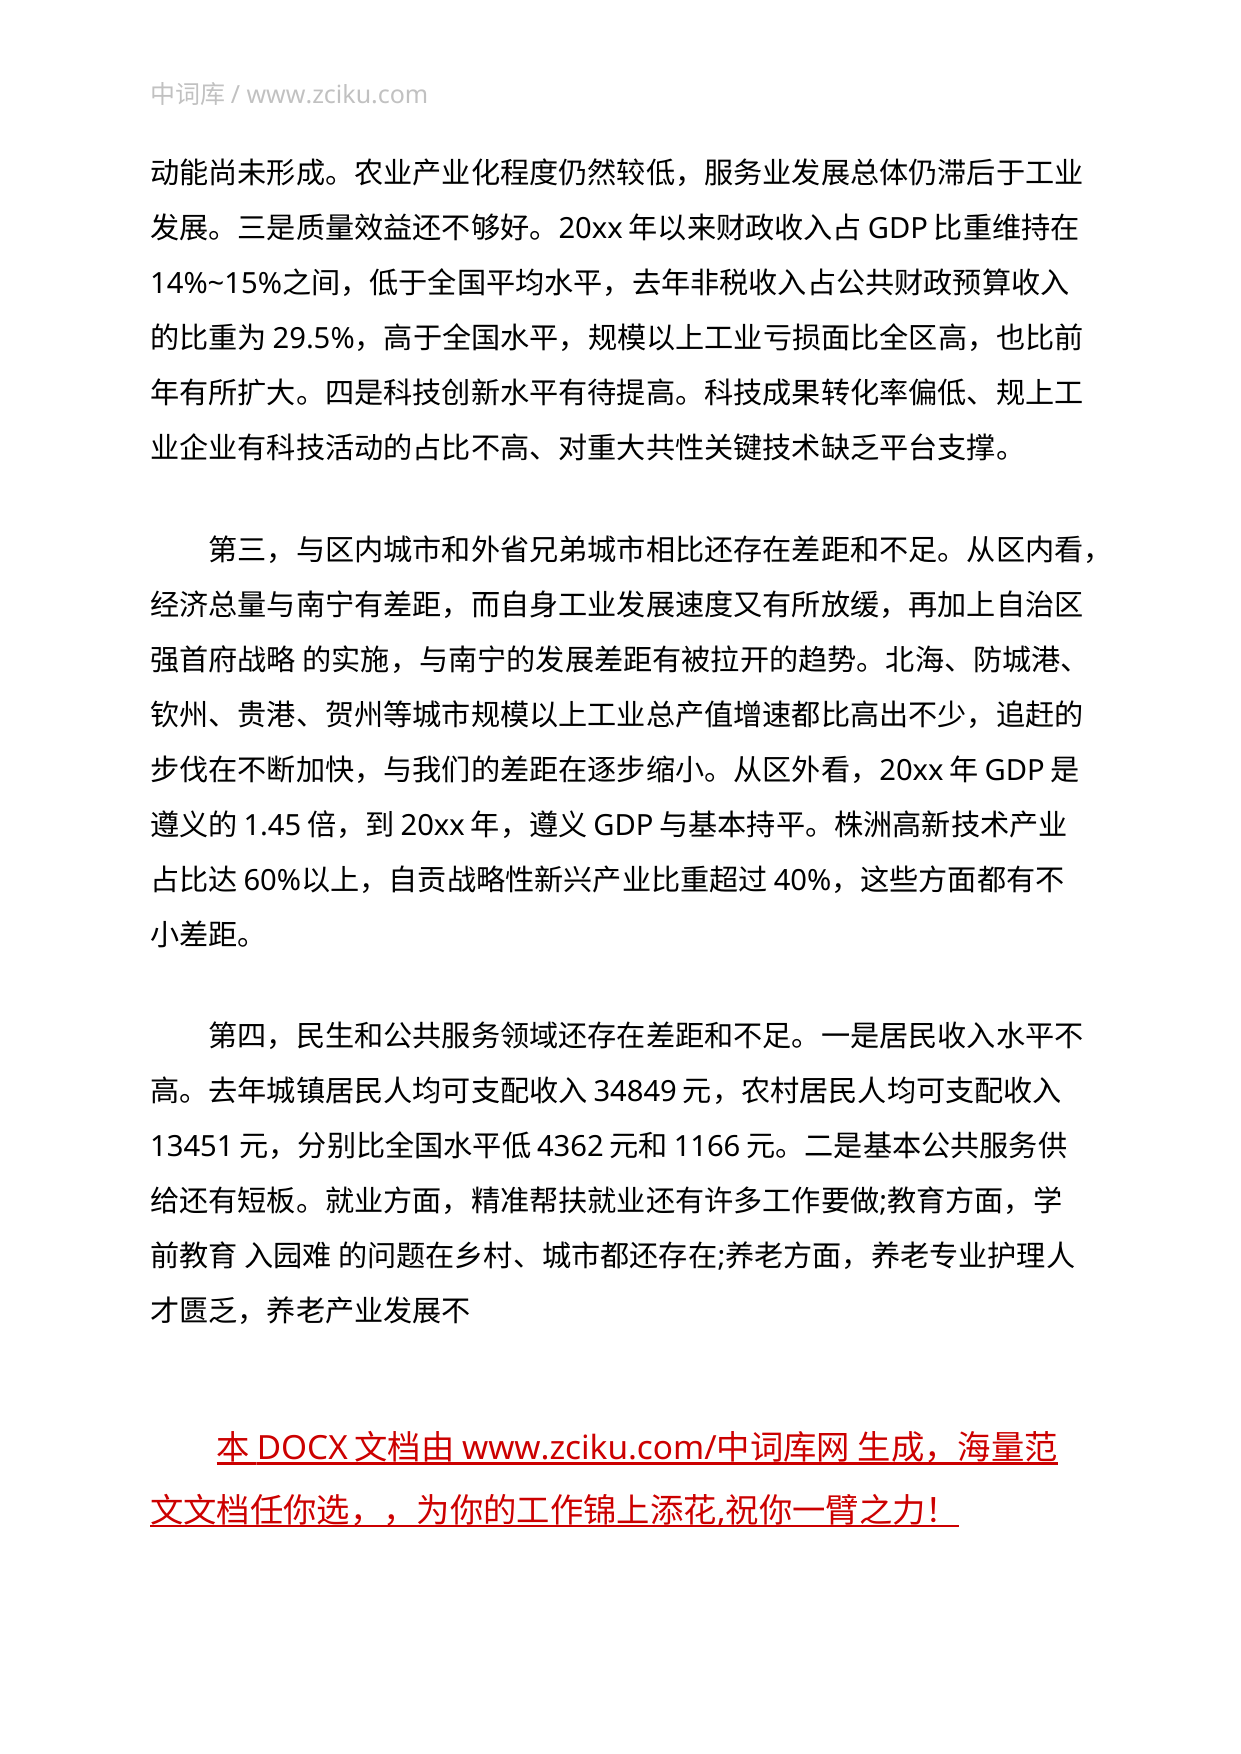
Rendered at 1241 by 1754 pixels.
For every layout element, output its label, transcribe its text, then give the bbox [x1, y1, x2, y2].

text 第四，民生和公共服务领域还存在差距和不足。一是居民收入水平不高。去年城镇居民人均可支配收入34849元，农村居民人均可支配收入13451元，分别比全国水平低4362元和1166元。二是基本公共服务供给还有短板。就业方面，精准帮扶就业还有许多工作要做;教育方面，学前教育 入园难 的问题在乡村、城市都还存在;养老方面，养老专业护理人才匮乏，养老产业发展不 [150, 1013, 1090, 1330]
text 第三，与区内城市和外省兄弟城市相比还存在差距和不足。从区内看，经济总量与南宁有差距，而自身工业发展速度又有所放缓，再加上自治区 强首府战略 的实施，与南宁的发展差距有被拉开的趋势。北海、防城港、钦州、贵港、贺州等城市规模以上工业总产值增速都比高出不少，追赶的步伐在不断加快，与我们的差距在逐步缩小。从区外看，20xx年GDP是遵义的1.45倍，到20xx年，遵义GDP与基本持平。株洲高新技术产业占比达60%以上，自贡战略性新兴产业比重超过40%，这些方面都有不小差距。 [150, 527, 1090, 953]
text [150, 150, 1090, 467]
text 本DOCX文档由 www.zciku.com/中词库网 生成，海量范文文档任你选，，为你的工作锦上添花,祝你一臂之力！ [150, 1421, 1090, 1532]
